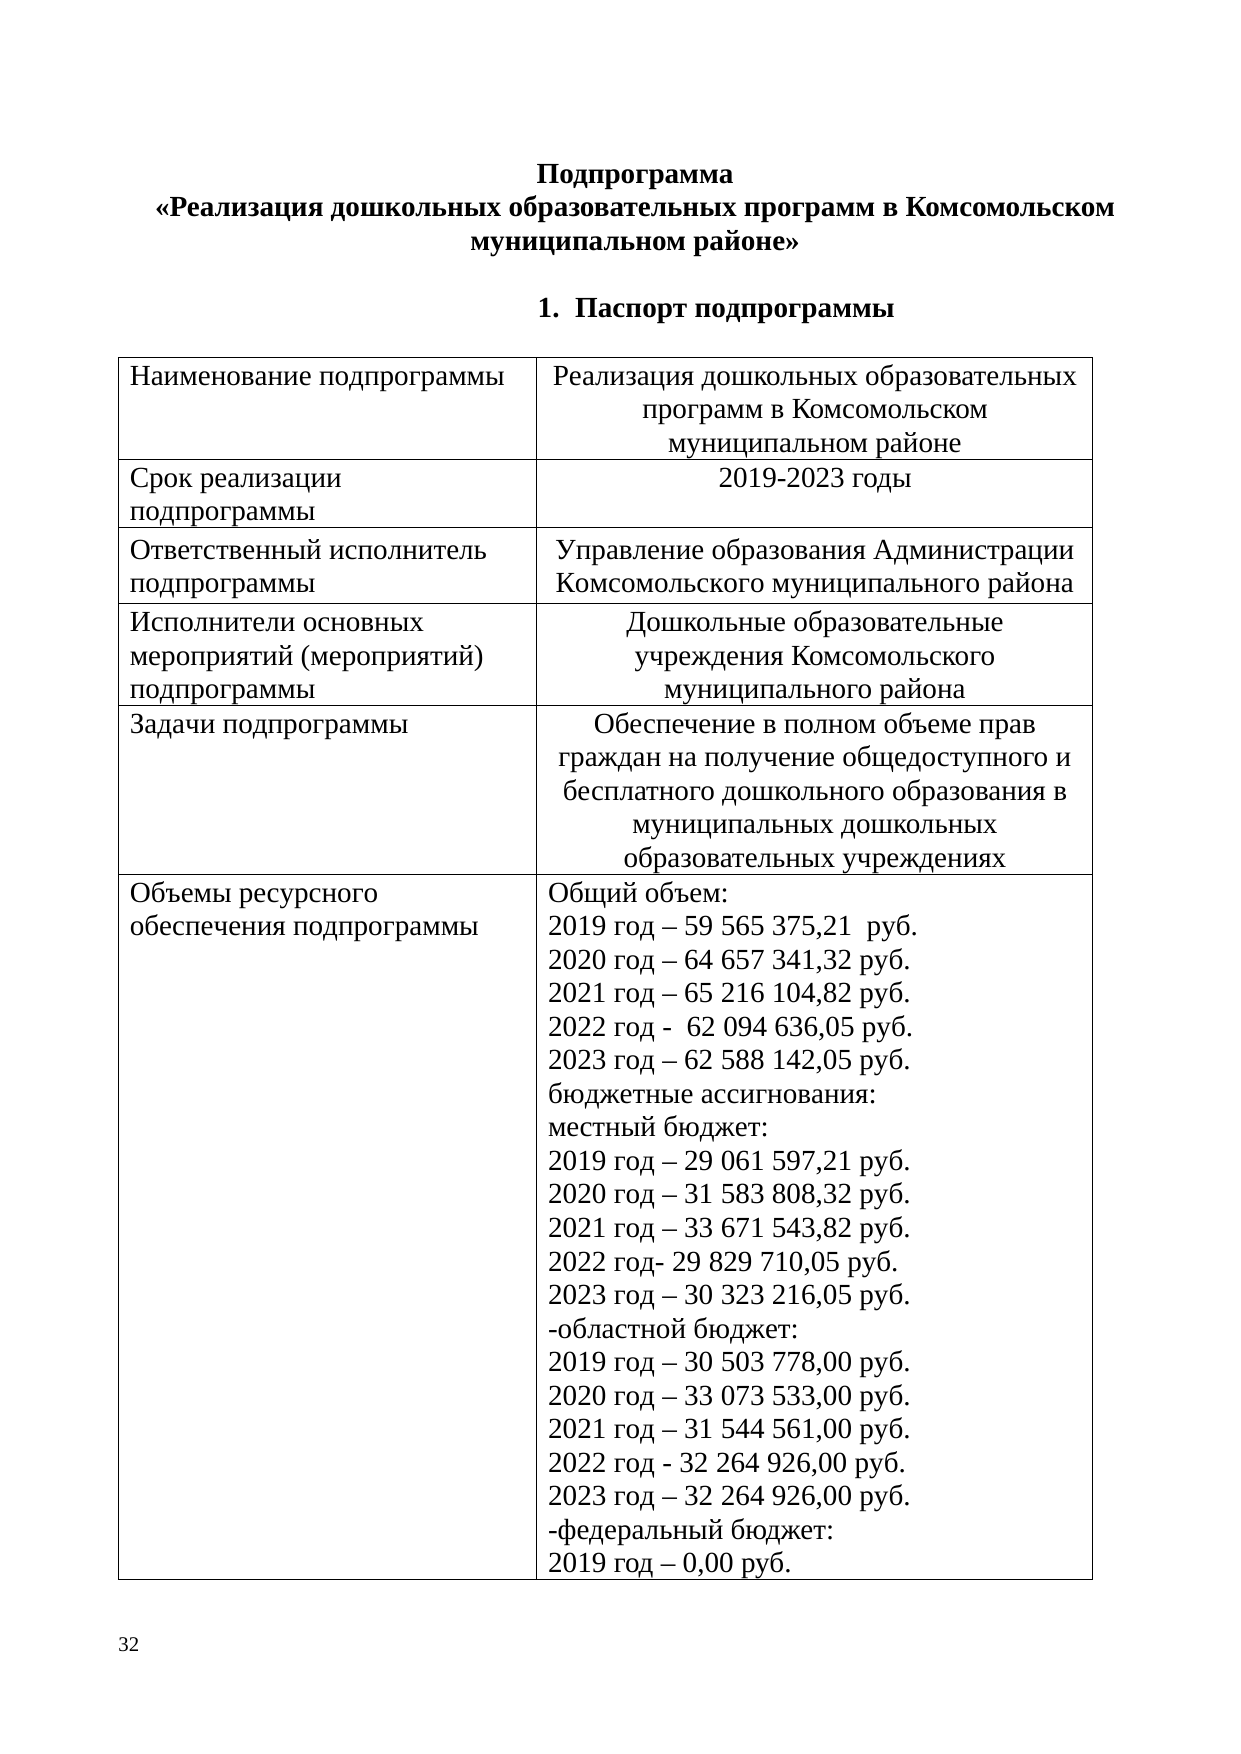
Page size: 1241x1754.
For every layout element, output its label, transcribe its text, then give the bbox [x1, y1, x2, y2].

table_cell Управление образования Администрации Комсомольского муниципального района [537, 528, 1092, 603]
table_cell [119, 875, 536, 1579]
list Паспорт подпрограммы [281, 290, 1152, 323]
table_cell Исполнители основных мероприятий (мероприятий) подпрограммы [119, 604, 536, 705]
table_cell 2019-2023 годы [537, 460, 1092, 527]
table_cell Задачи подпрограммы [119, 706, 536, 874]
table_header Реализация дошкольных образовательных программ в Комсомольском муниципальном районе [537, 358, 1092, 459]
text Подпрограмма [118, 156, 1152, 189]
table_cell Дошкольные образовательные учреждения Комсомольского муниципального района [537, 604, 1092, 705]
table_cell Срок реализации подпрограммы [119, 460, 536, 527]
table_header Наименование подпрограммы [119, 358, 536, 459]
table_cell Ответственный исполнитель подпрограммы [119, 528, 536, 603]
table_cell Обеспечение в полном объеме прав граждан на получение общедоступного и бесплатного дошкольного образования в муниципальных дошкольных образовательных учреждениях [537, 706, 1092, 874]
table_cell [537, 875, 1092, 1579]
text «Реализация дошкольных образовательных программ в Комсомольском муниципальном районе» [118, 189, 1152, 256]
